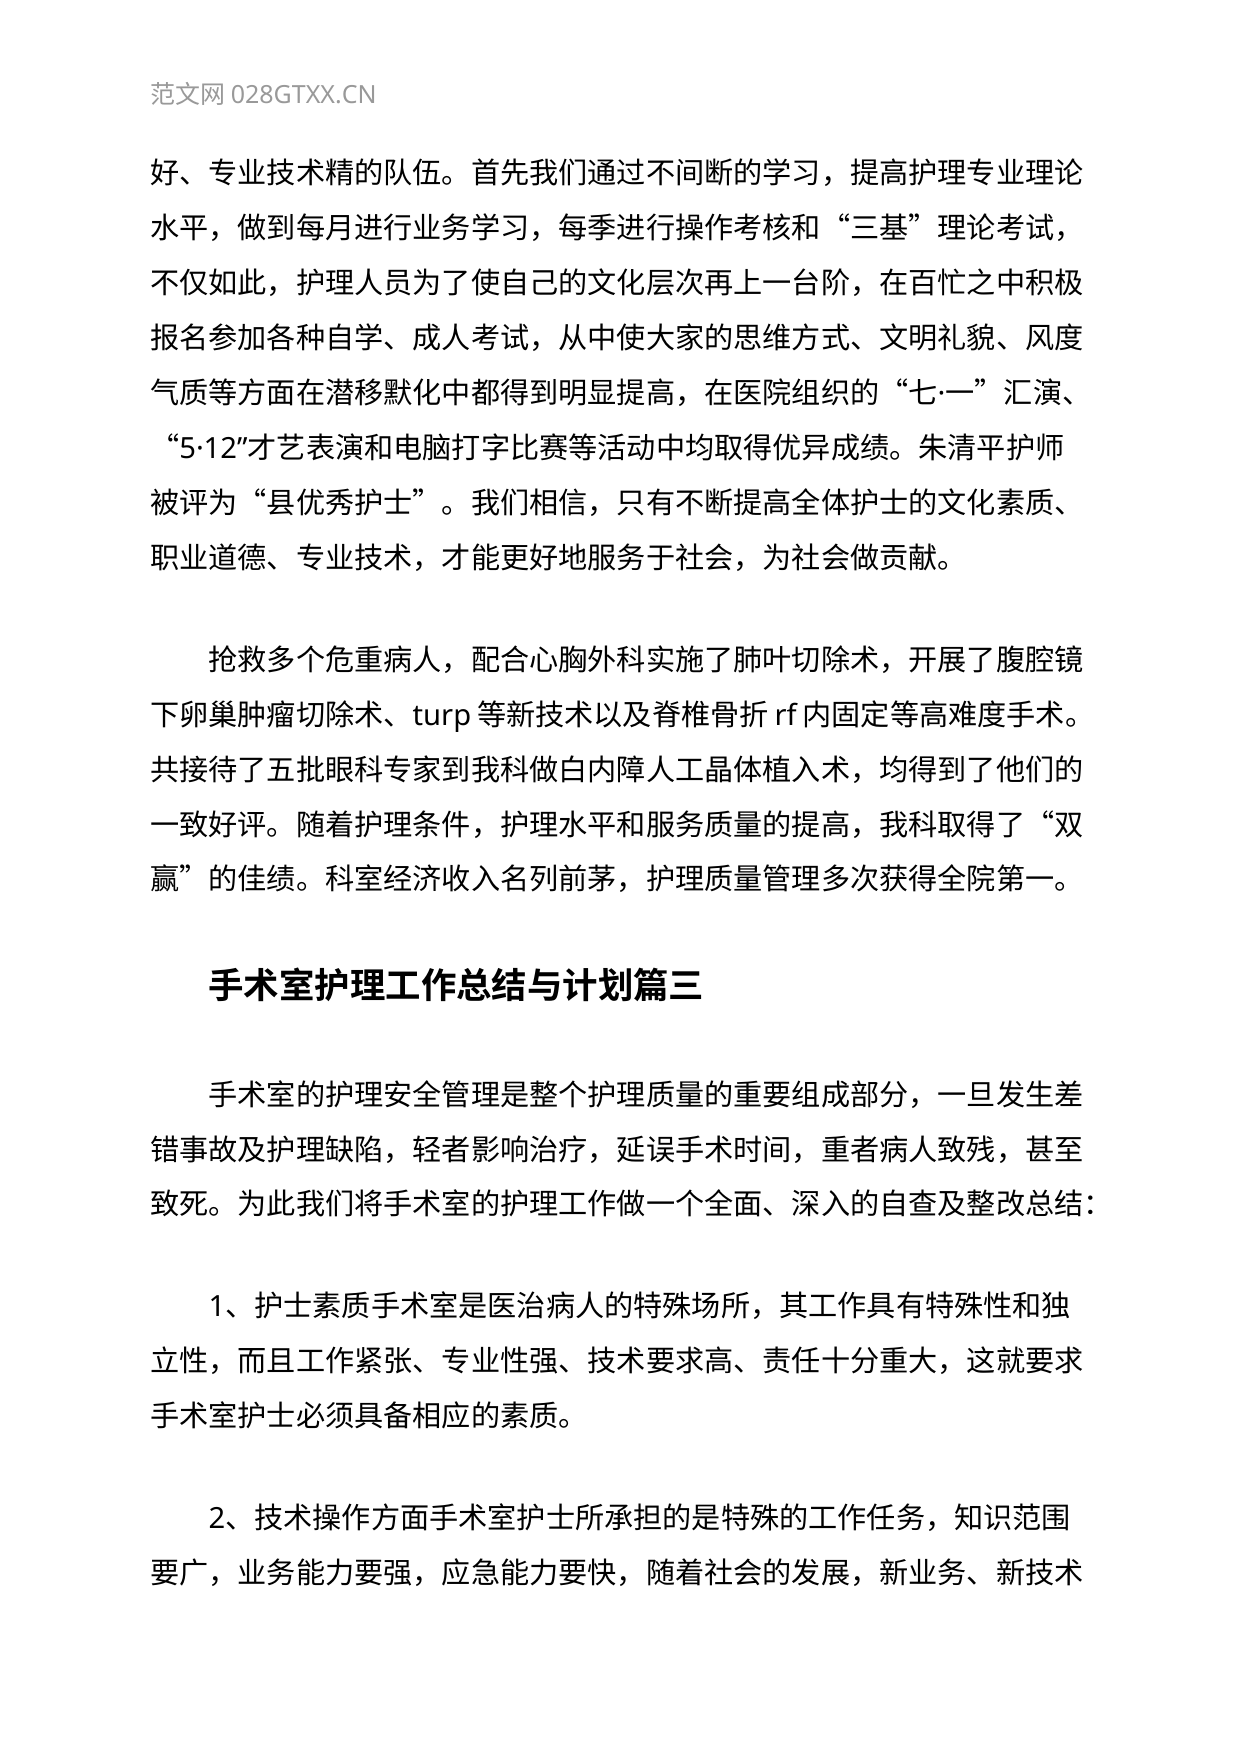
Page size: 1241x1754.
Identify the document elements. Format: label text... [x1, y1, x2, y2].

text 抢救多个危重病人，配合心胸外科实施了肺叶切除术，开展了腹腔镜下卵巢肿瘤切除术、turp等新技术以及脊椎骨折rf内固定等高难度手术。共接待了五批眼科专家到我科做白内障人工晶体植入术，均得到了他们的一致好评。随着护理条件，护理水平和服务质量的提高，我科取得了“双赢”的佳绩。科室经济收入名列前茅，护理质量管理多次获得全院第一。 [150, 636, 1090, 898]
text 手术室的护理安全管理是整个护理质量的重要组成部分，一旦发生差错事故及护理缺陷，轻者影响治疗，延误手术时间，重者病人致残，甚至致死。为此我们将手术室的护理工作做一个全面、深入的自查及整改总结： [150, 1071, 1090, 1223]
text 1、护士素质手术室是医治病人的特殊场所，其工作具有特殊性和独立性，而且工作紧张、专业性强、技术要求高、责任十分重大，这就要求手术室护士必须具备相应的素质。 [150, 1283, 1090, 1435]
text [150, 150, 1090, 577]
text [150, 1494, 1090, 1592]
text 手术室护理工作总结与计划篇三 [150, 958, 1090, 1009]
